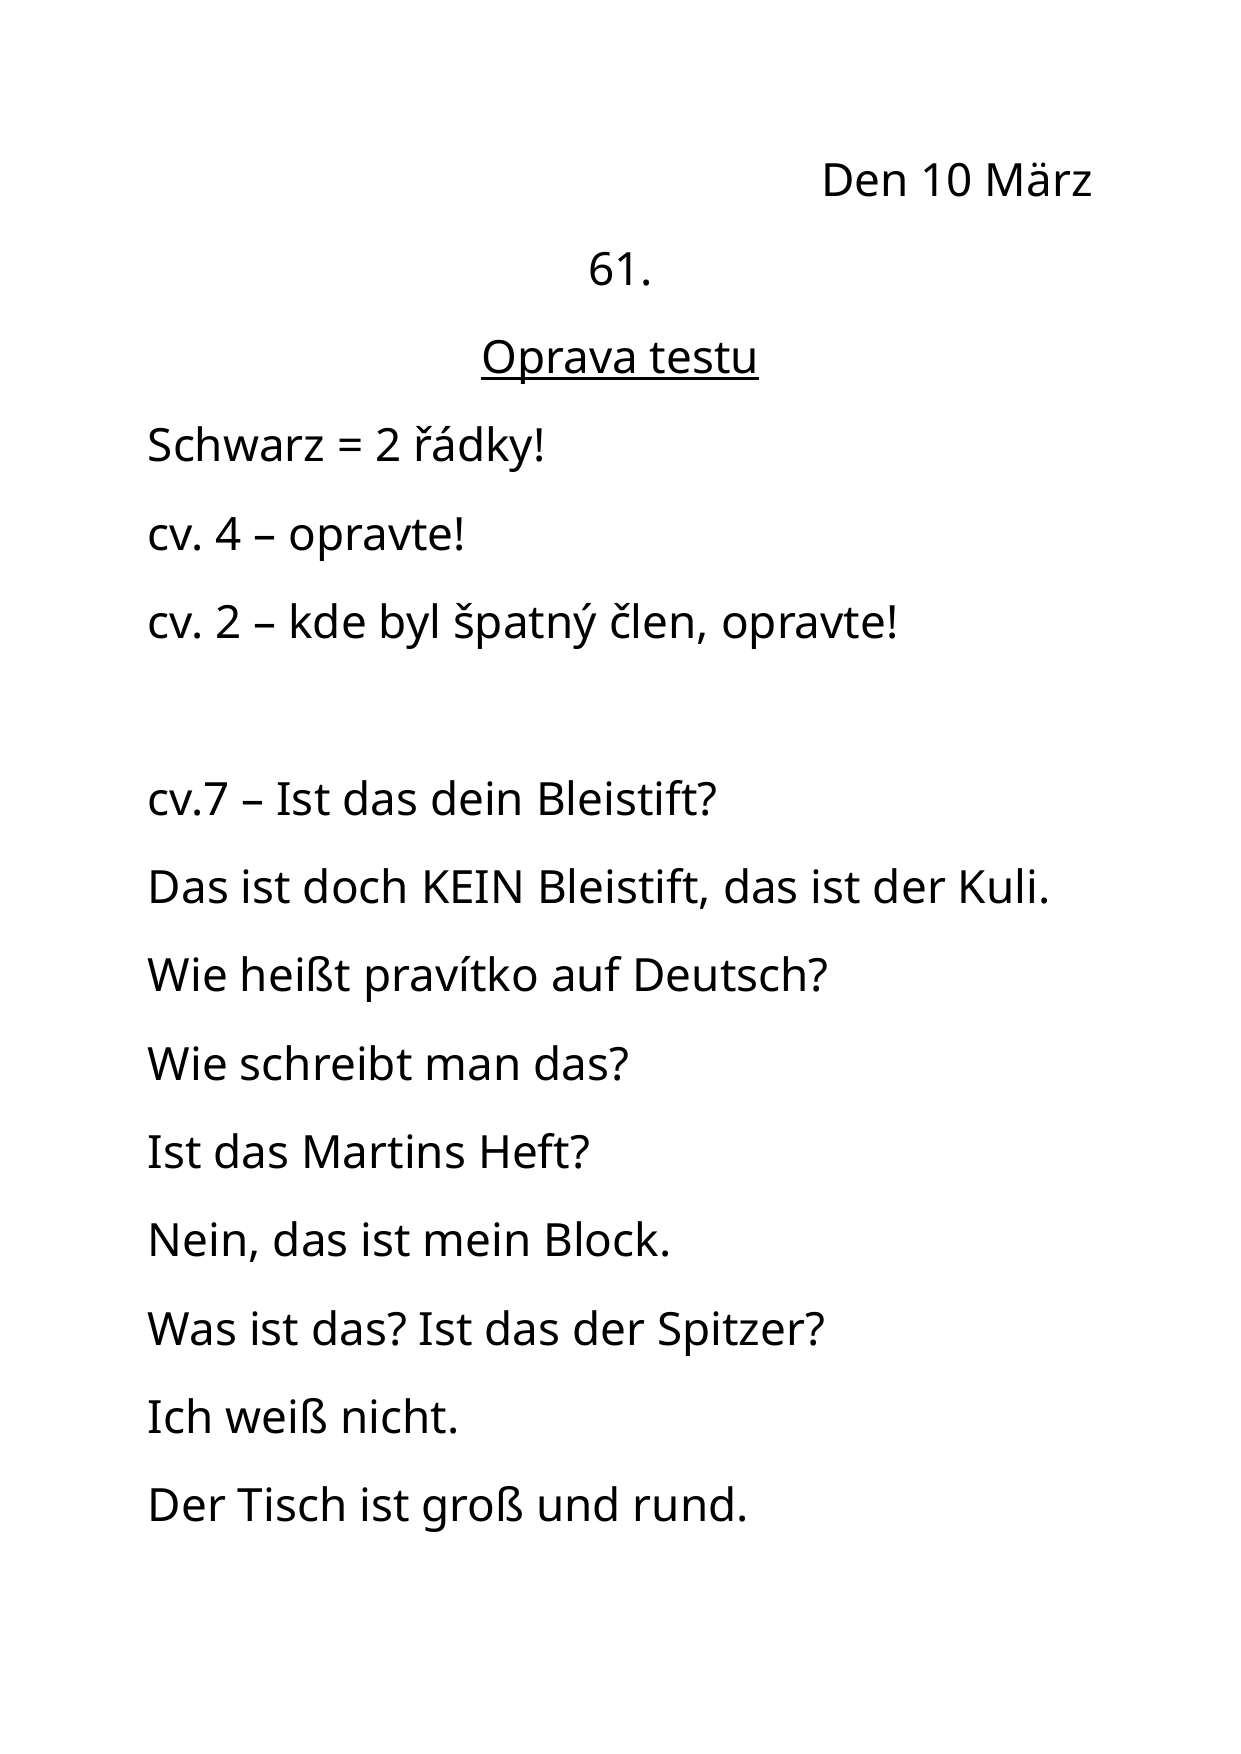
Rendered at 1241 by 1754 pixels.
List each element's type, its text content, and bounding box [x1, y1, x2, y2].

text 61. [148, 236, 1093, 298]
text cv. 4 – opravte! [148, 501, 1093, 563]
text Was ist das? Ist das der Spitzer? [148, 1296, 1093, 1358]
text cv. 2 – kde byl špatný člen, opravte! [148, 589, 1093, 652]
text Wie heißt pravítko auf Deutsch? [148, 943, 1093, 1005]
text Den 10 März [148, 148, 1093, 210]
text Oprava testu [148, 324, 1093, 387]
text Das ist doch KEIN Bleistift, das ist der Kuli. [148, 854, 1093, 917]
text Schwarz = 2 řádky! [148, 413, 1093, 475]
text Nein, das ist mein Block. [148, 1208, 1093, 1270]
text Ich weiß nicht. [148, 1384, 1093, 1447]
text Ist das Martins Heft? [148, 1119, 1093, 1182]
text Wie schreibt man das? [148, 1031, 1093, 1093]
text Der Tisch ist groß und rund. [148, 1473, 1093, 1535]
text cv.7 – Ist das dein Bleistift? [148, 766, 1093, 828]
